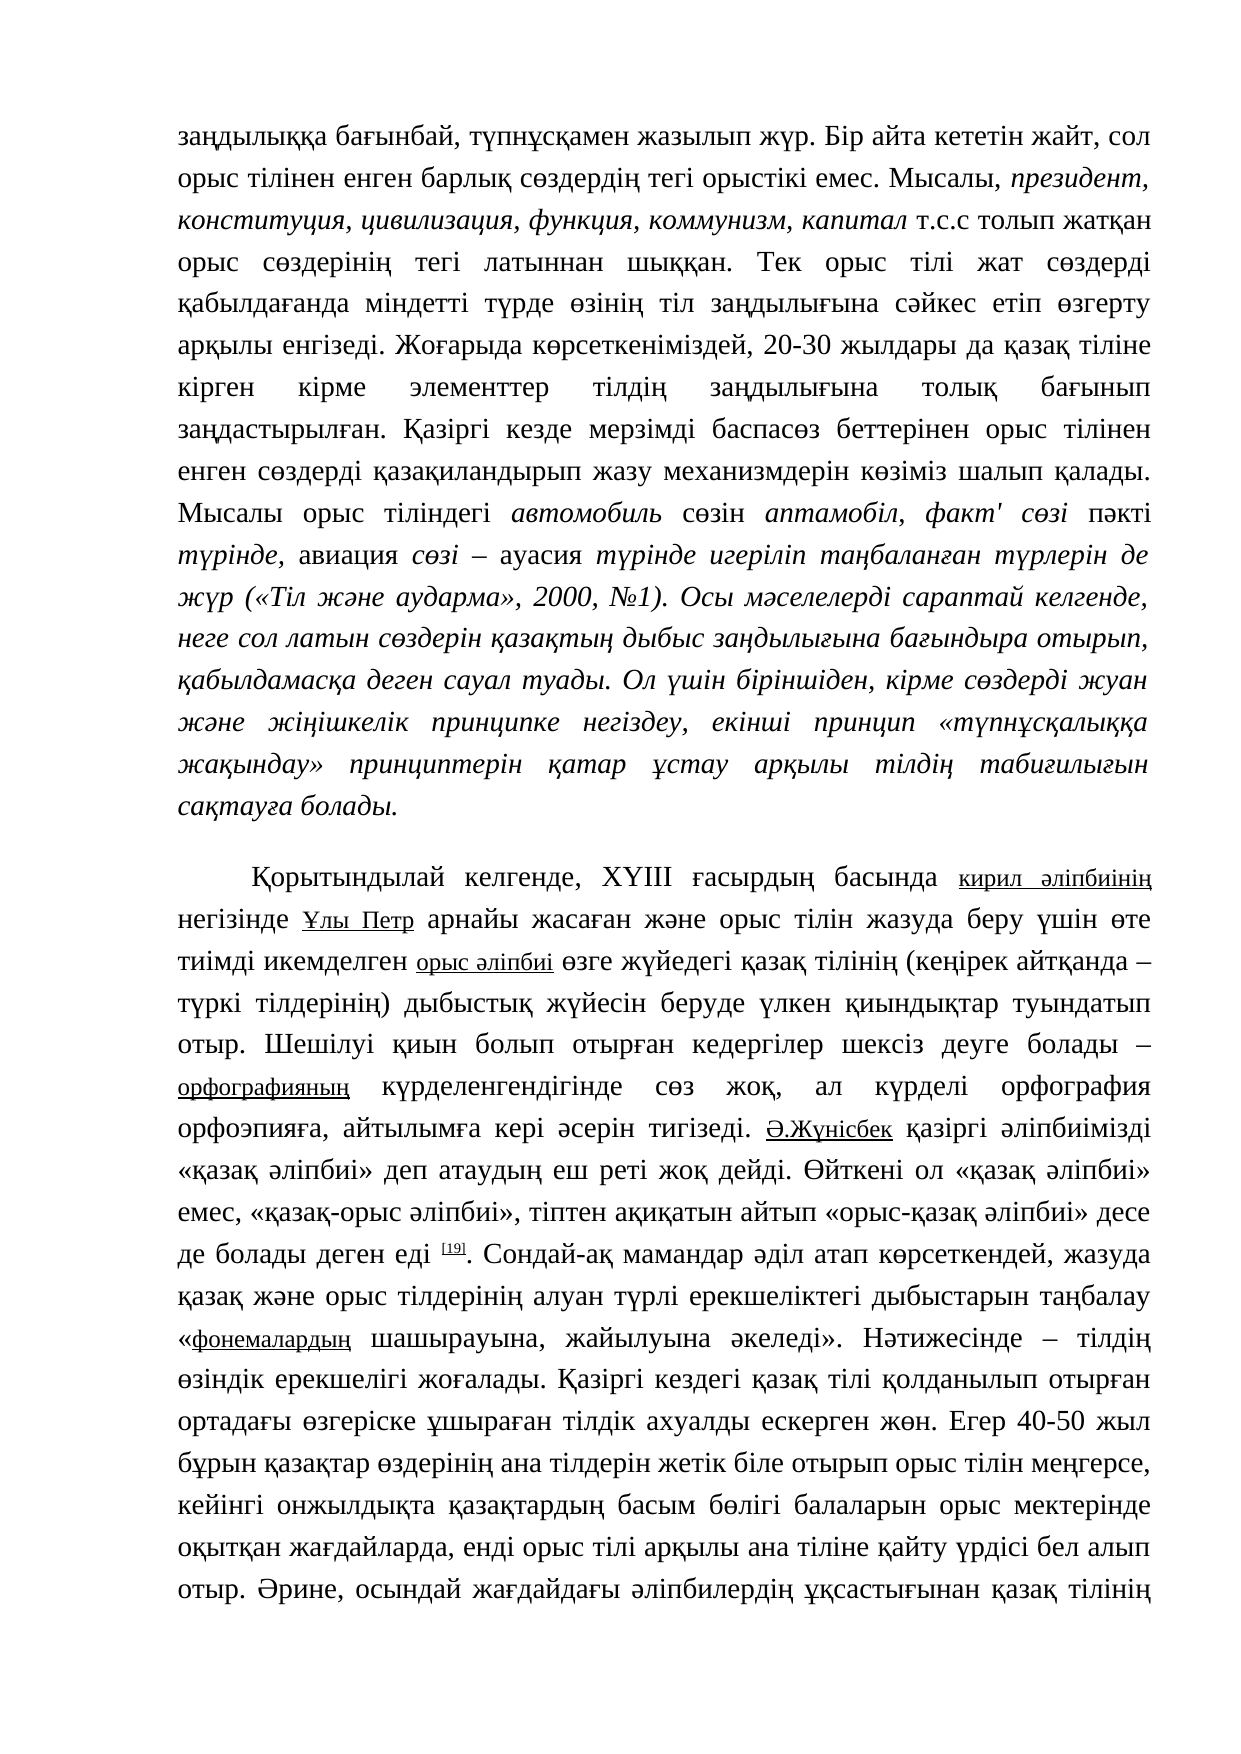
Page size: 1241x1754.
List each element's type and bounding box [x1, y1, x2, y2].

text [177, 859, 1152, 1604]
text [177, 118, 1152, 822]
